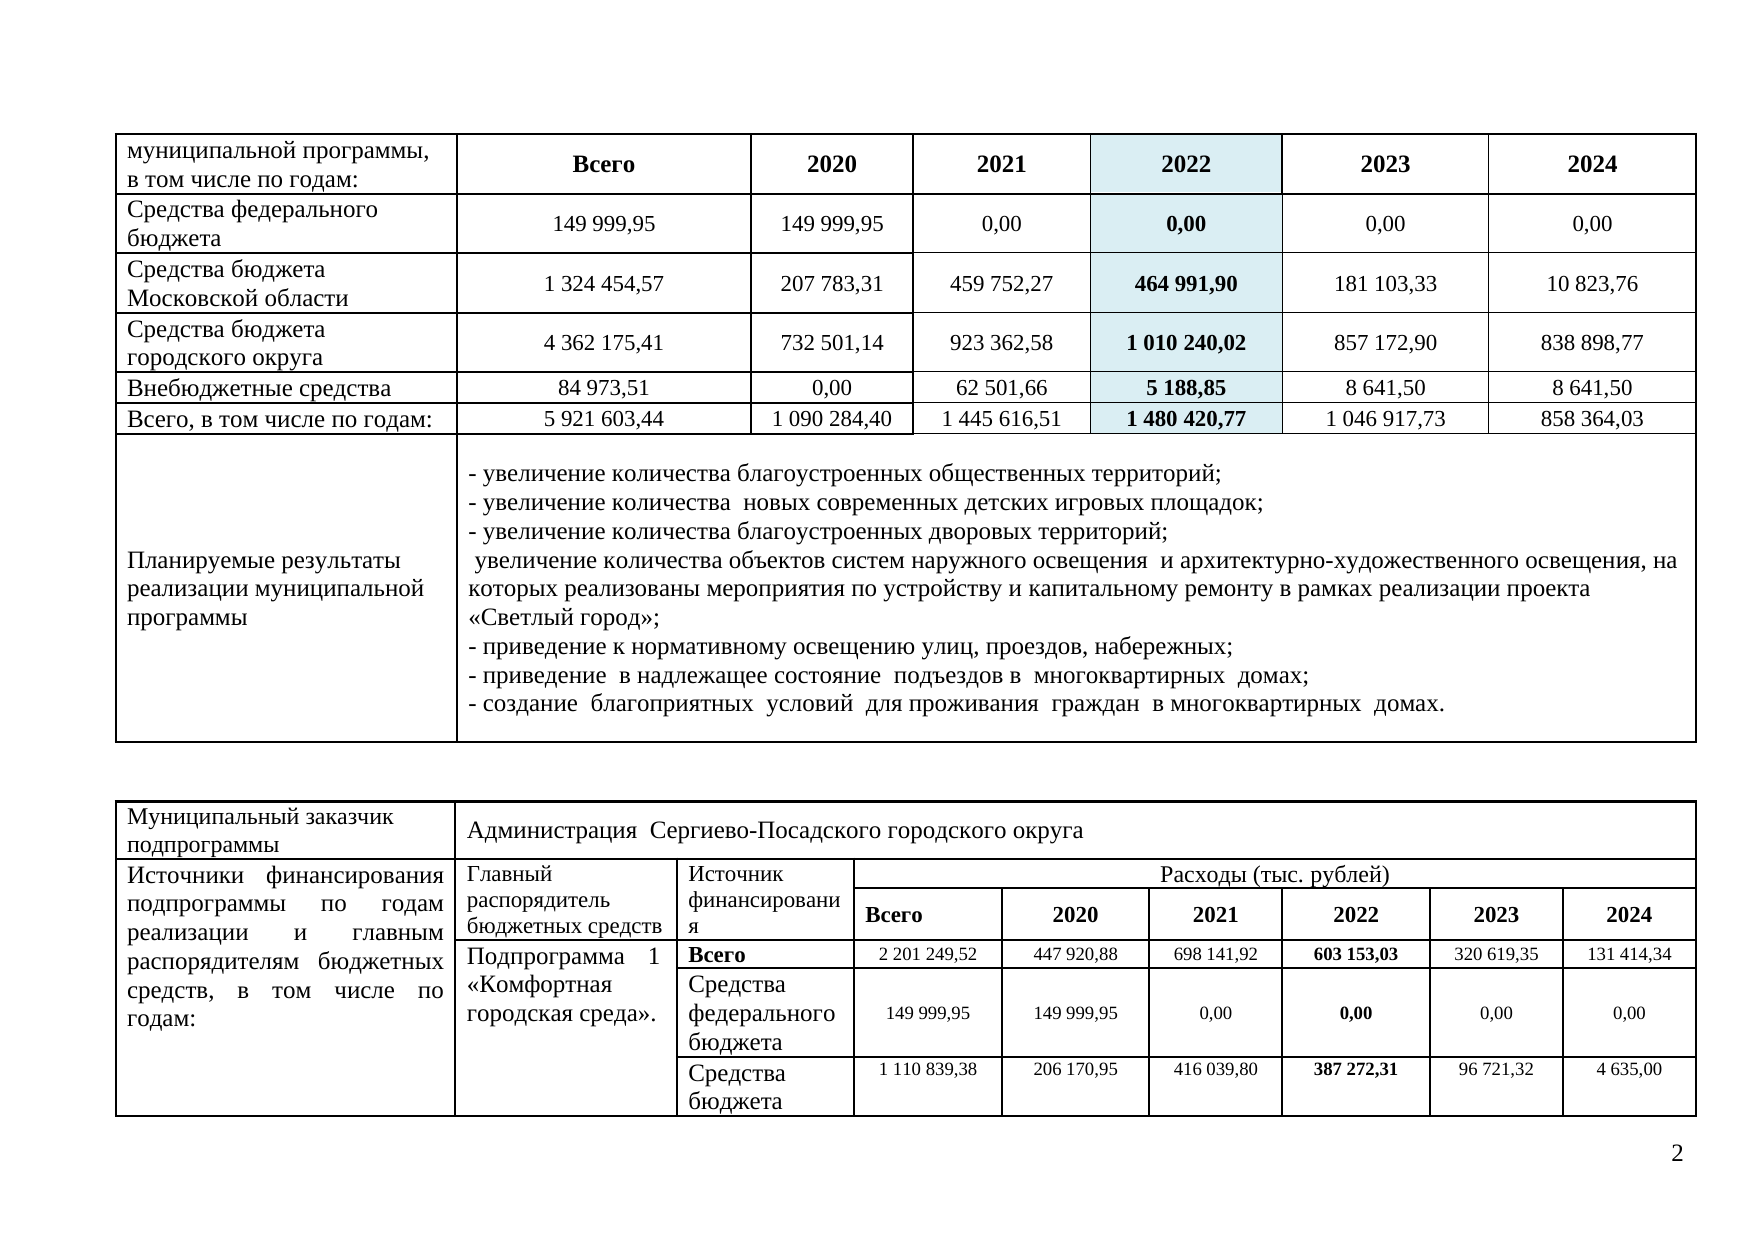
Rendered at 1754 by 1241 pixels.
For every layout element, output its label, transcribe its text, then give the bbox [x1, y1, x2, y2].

table_cell Расходы (тыс. рублей) [855, 860, 1695, 887]
table_cell 206 170,95 [1003, 1058, 1148, 1115]
table_cell 0,00 [1489, 195, 1695, 252]
table_cell Всего [855, 889, 1001, 939]
table_cell 4 362 175,41 [458, 314, 750, 371]
table_cell 603 153,03 [1283, 941, 1429, 967]
table_cell 320 619,35 [1431, 941, 1562, 967]
table_cell 2024 [1564, 889, 1695, 939]
table_cell 181 103,33 [1283, 253, 1488, 312]
table_cell 838 898,77 [1489, 313, 1695, 371]
table_cell Планируемые результаты реализации муниципальной программы [117, 435, 456, 741]
table_cell 1 090 284,40 [752, 404, 912, 433]
table_cell Средства бюджета городского округа [117, 314, 456, 371]
table_cell 149 999,95 [855, 969, 1001, 1056]
table_cell 2020 [1003, 889, 1148, 939]
table_cell Главный распорядитель бюджетных средств [456, 860, 676, 939]
table_cell Источники финансирования подпрограммы по годам реализации и главным распорядителям бюджетных средств, в том числе по годам: [117, 860, 454, 1115]
table_cell 207 783,31 [752, 254, 912, 312]
table_cell 2023 [1431, 889, 1562, 939]
table_cell - увеличение количества благоустроенных общественных территорий; - увеличение количества новых современных детских игровых площадок; - увеличение количества благоустроенных дворовых территорий; увеличение количества объектов систем наружного освещения и архитектурно-художественного освещения, на которых реализованы мероприятия по устройству и капитальному ремонту в рамках реализации проекта «Светлый город»; - приведение к нормативному освещению улиц, проездов, набережных; - приведение в надлежащее состояние подъездов в многоквартирных домах; - создание благоприятных условий для проживания граждан в многоквартирных домах. [458, 434, 1695, 741]
table_cell 131 414,34 [1564, 941, 1695, 967]
table_cell 8 641,50 [1489, 372, 1695, 402]
table_cell 857 172,90 [1283, 313, 1488, 371]
table_cell 84 973,51 [458, 373, 750, 402]
table_cell 698 141,92 [1150, 941, 1281, 967]
table_cell 0,00 [1564, 969, 1695, 1056]
table_cell 149 999,95 [752, 195, 912, 252]
table_cell 5 188,85 [1091, 372, 1282, 402]
table_cell 1 046 917,73 [1283, 403, 1488, 433]
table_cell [117, 135, 456, 192]
table_cell Всего [678, 941, 853, 967]
table_cell 0,00 [1431, 969, 1562, 1056]
table_header Администрация Сергиево-Посадского городского округа [456, 803, 1695, 858]
table_cell 149 999,95 [458, 195, 750, 252]
table_cell Всего, в том числе по годам: [117, 404, 456, 433]
table_cell 2 201 249,52 [855, 941, 1001, 967]
table_cell 447 920,88 [1003, 941, 1148, 967]
table_cell 0,00 [1283, 195, 1488, 252]
table_cell 0,00 [914, 195, 1090, 252]
table_cell Подпрограмма 1 «Комфортная городская среда». [456, 941, 676, 1115]
table_cell 1 480 420,77 [1091, 403, 1282, 433]
table_cell 2022 [1283, 889, 1429, 939]
table_cell 5 921 603,44 [458, 404, 750, 433]
table_cell 2024 [1489, 135, 1695, 192]
table_cell 10 823,76 [1489, 253, 1695, 312]
table_cell Средства федерального бюджета [117, 195, 456, 252]
table_cell 2020 [752, 135, 912, 192]
table_cell 62 501,66 [914, 372, 1090, 402]
table_cell 2022 [1091, 135, 1281, 192]
table_cell 858 364,03 [1489, 403, 1695, 433]
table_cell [678, 1058, 853, 1115]
table_cell 149 999,95 [1003, 969, 1148, 1056]
table_cell Источник финансирования [678, 860, 853, 939]
table_header Муниципальный заказчик подпрограммы [117, 803, 454, 858]
table_cell 0,00 [1150, 969, 1281, 1056]
table_cell 1 110 839,38 [855, 1058, 1001, 1115]
table_cell 2021 [1150, 889, 1281, 939]
table_cell 2021 [914, 135, 1090, 192]
table_cell 464 991,90 [1091, 253, 1282, 312]
table_cell 387 272,31 [1283, 1058, 1429, 1115]
table_cell 0,00 [752, 373, 912, 402]
table_cell 1 010 240,02 [1091, 313, 1282, 371]
table_cell 1 445 616,51 [914, 403, 1090, 433]
table_cell 4 635,00 [1564, 1058, 1695, 1115]
table_cell Средства бюджета Московской области [117, 254, 456, 312]
table_cell 2023 [1283, 135, 1488, 192]
table_cell 0,00 [1091, 195, 1282, 252]
table_cell 1 324 454,57 [458, 254, 750, 312]
table_cell Средства федерального бюджета [678, 969, 853, 1056]
table_cell 732 501,14 [752, 314, 912, 371]
table_cell Всего [458, 135, 750, 192]
table_cell 96 721,32 [1431, 1058, 1562, 1115]
table_cell 416 039,80 [1150, 1058, 1281, 1115]
table_cell 459 752,27 [914, 253, 1090, 312]
table_cell Внебюджетные средства [117, 373, 456, 402]
table_cell 8 641,50 [1283, 372, 1488, 402]
table_cell 923 362,58 [914, 313, 1090, 371]
table_cell 0,00 [1283, 969, 1429, 1056]
